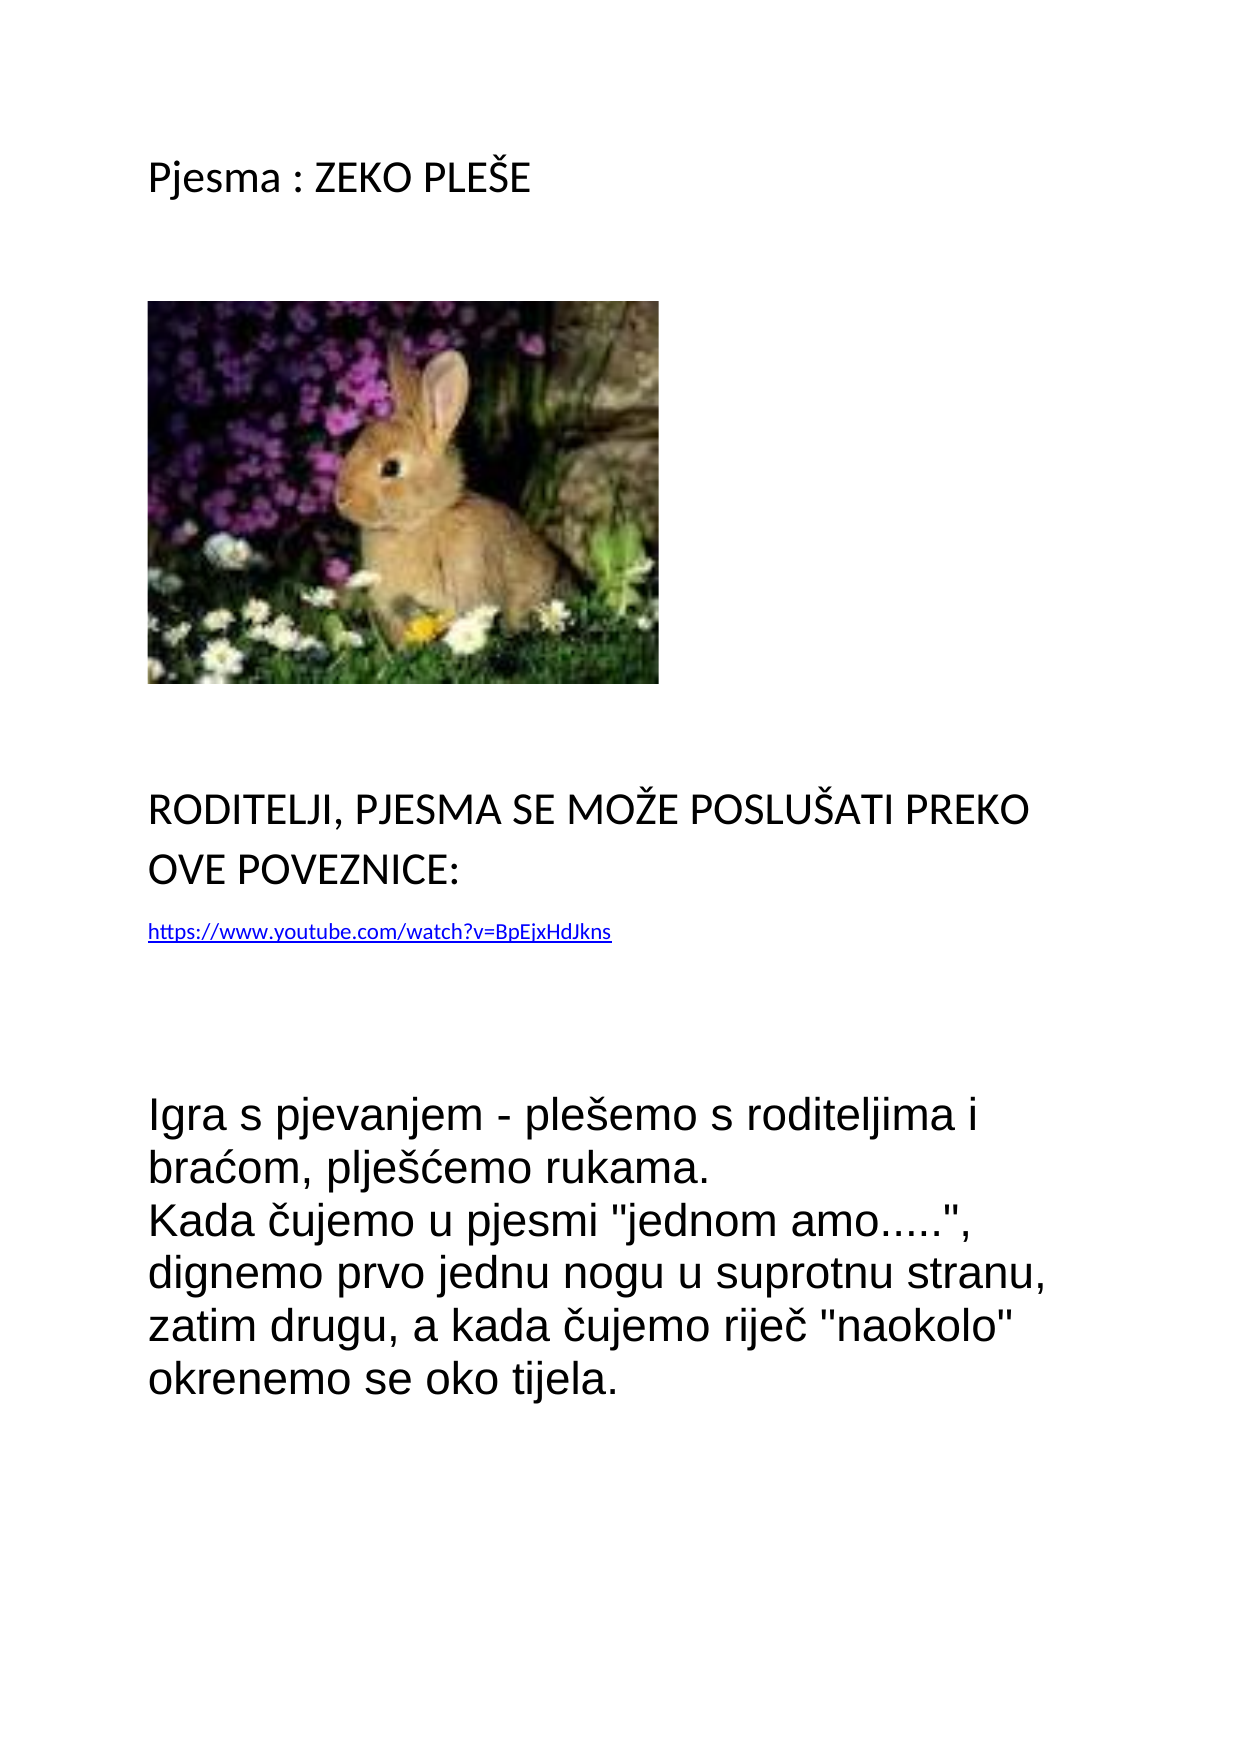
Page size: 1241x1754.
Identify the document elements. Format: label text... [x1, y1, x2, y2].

text Igra s pjevanjem - plešemo s roditeljima i braćom, plješćemo rukama. [148, 1088, 1093, 1193]
text Kada čujemo u pjesmi "jednom amo.....", dignemo prvo jednu nogu u suprotnu stranu, zatim drugu, a kada čujemo riječ "naokolo" okrenemo se oko tijela. [148, 1193, 1093, 1404]
text https://www.youtube.com/watch?v=BpEjxHdJkns [148, 917, 1093, 945]
text Pjesma : ZEKO PLEŠE [148, 148, 1093, 203]
picture [147, 301, 659, 684]
text RODITELJI, PJESMA SE MOŽE POSLUŠATI PREKO OVE POVEZNICE: [148, 780, 1093, 896]
